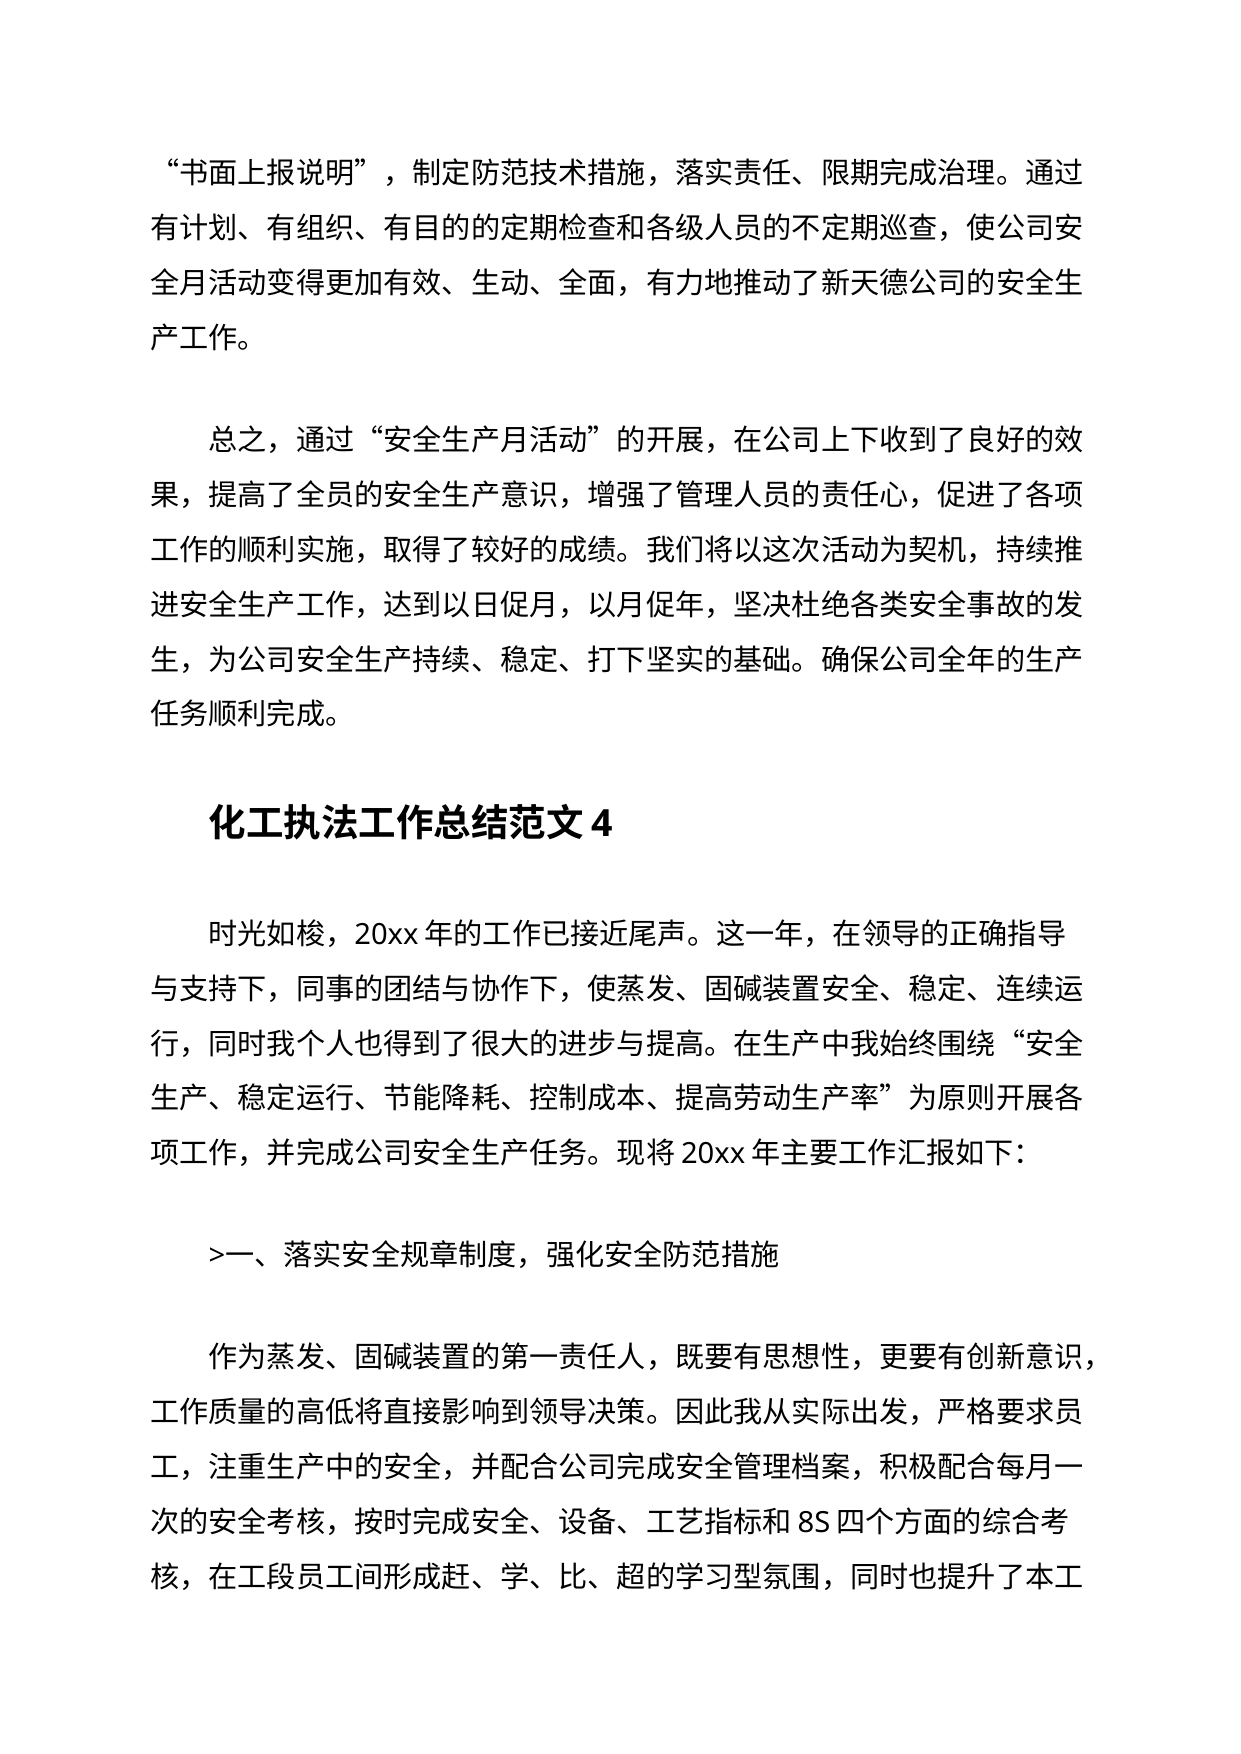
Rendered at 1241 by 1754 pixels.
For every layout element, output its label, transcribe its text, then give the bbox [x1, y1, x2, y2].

text 时光如梭，20xx年的工作已接近尾声。这一年，在领导的正确指导与支持下，同事的团结与协作下，使蒸发、固碱装置安全、稳定、连续运行，同时我个人也得到了很大的进步与提高。在生产中我始终围绕“安全生产、稳定运行、节能降耗、控制成本、提高劳动生产率”为原则开展各项工作，并完成公司安全生产任务。现将20xx年主要工作汇报如下： [150, 910, 1090, 1172]
text 总之，通过“安全生产月活动”的开展，在公司上下收到了良好的效果，提高了全员的安全生产意识，增强了管理人员的责任心，促进了各项工作的顺利实施，取得了较好的成绩。我们将以这次活动为契机，持续推进安全生产工作，达到以日促月，以月促年，坚决杜绝各类安全事故的发生，为公司安全生产持续、稳定、打下坚实的基础。确保公司全年的生产任务顺利完成。 [150, 416, 1090, 733]
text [150, 150, 1090, 357]
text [150, 1334, 1090, 1596]
text 化工执法工作总结范文4 [150, 793, 1090, 847]
text >一、落实安全规章制度，强化安全防范措施 [150, 1232, 1090, 1274]
